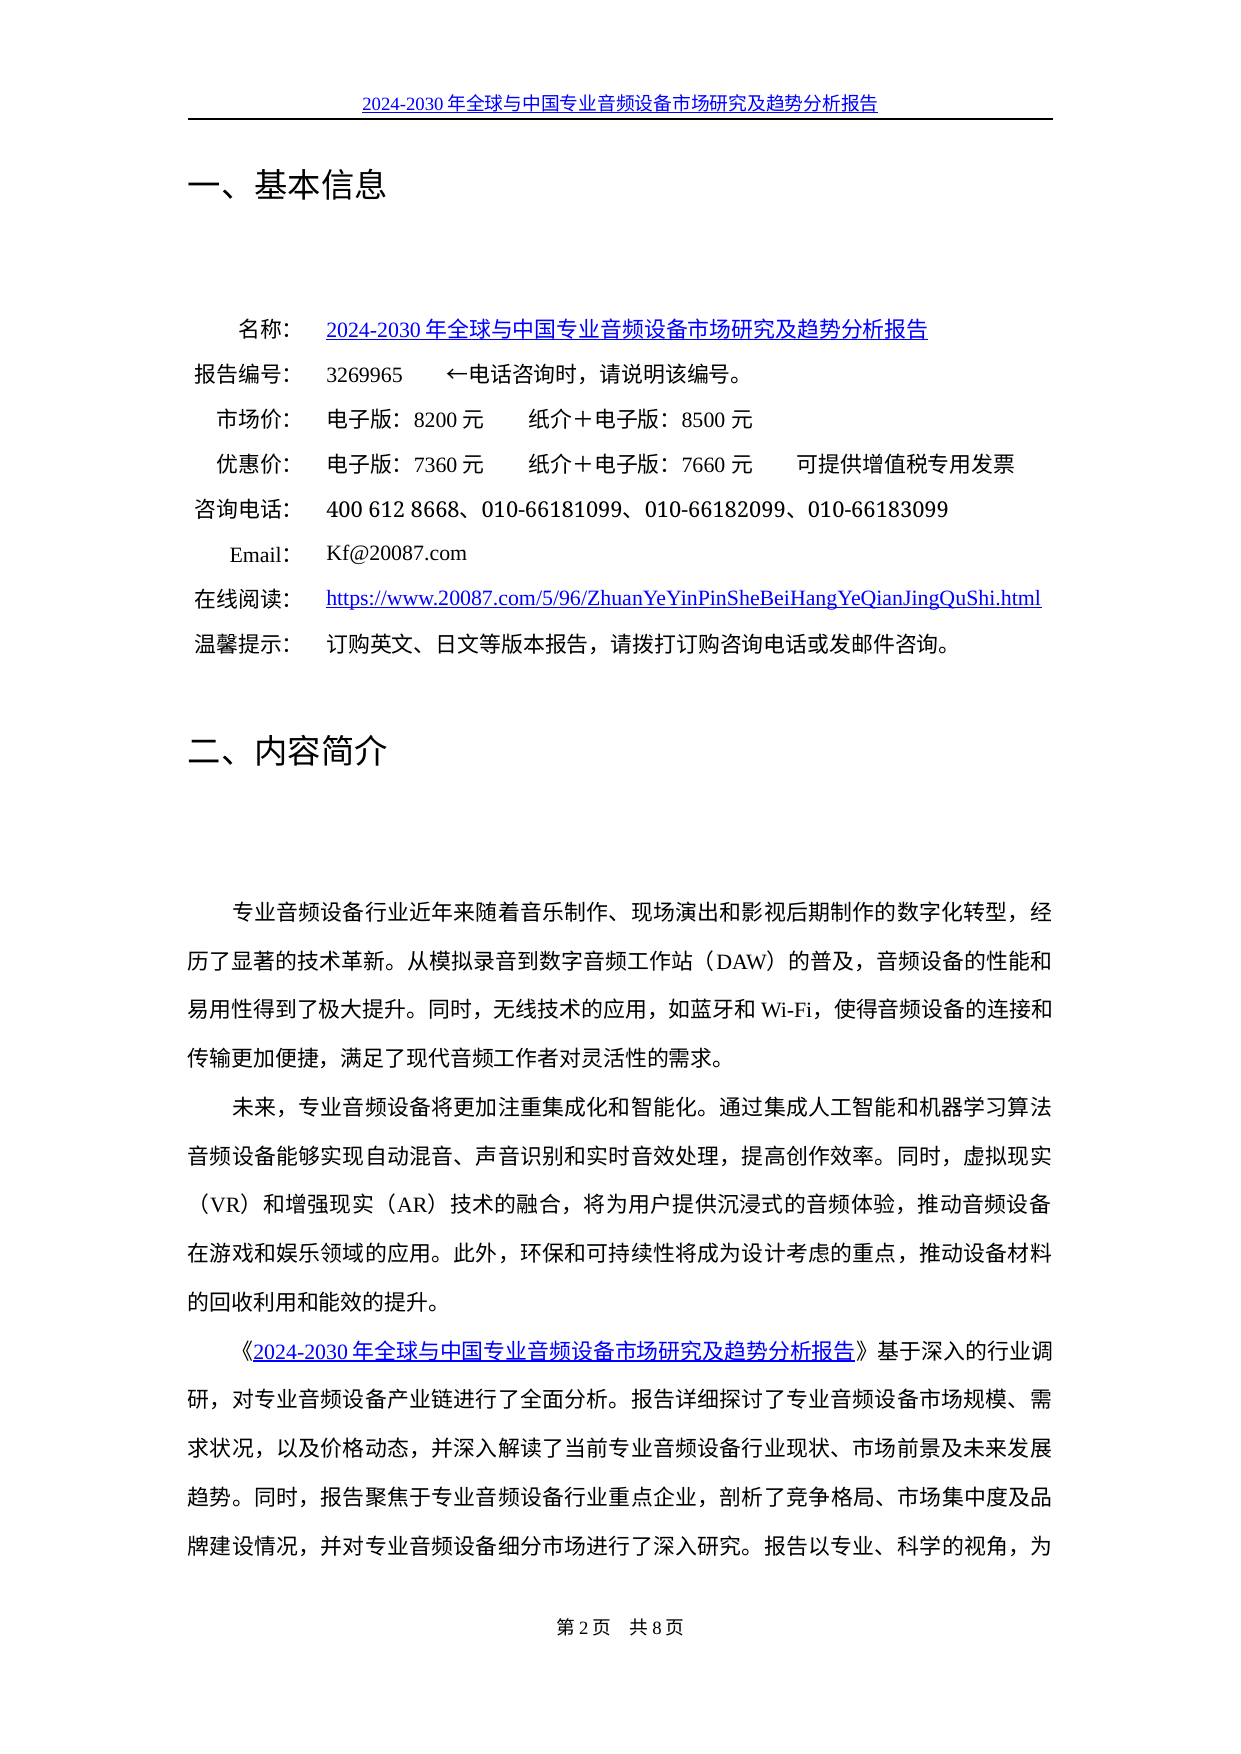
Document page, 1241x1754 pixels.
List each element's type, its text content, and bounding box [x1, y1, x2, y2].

table_cell 市场价： [167, 402, 315, 447]
table_cell Email： [167, 537, 315, 582]
table_header 名称： [167, 312, 315, 357]
table_cell Kf@20087.com [315, 537, 1073, 582]
table_cell 温馨提示： [167, 627, 315, 672]
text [187, 894, 1053, 1561]
table_cell [315, 582, 1073, 627]
table_cell 电子版：8200 元 纸介＋电子版：8500 元 [315, 402, 1073, 447]
table_cell 在线阅读： [167, 582, 315, 627]
table_cell 咨询电话： [167, 492, 315, 537]
table_cell 400 612 8668、010-66181099、010-66182099、010-66183099 [315, 492, 1073, 537]
table_cell 3269965 ←电话咨询时，请说明该编号。 [315, 357, 1073, 402]
table_header 2024-2030年全球与中国专业音频设备市场研究及趋势分析报告 [315, 312, 1073, 357]
title 二、内容简介 [187, 717, 1053, 782]
table_cell 报告编号： [167, 357, 315, 402]
table_cell 优惠价： [167, 447, 315, 492]
table_cell 电子版：7360 元 纸介＋电子版：7660 元 可提供增值税专用发票 [315, 447, 1073, 492]
title 一、基本信息 [187, 150, 1053, 215]
table_cell 订购英文、日文等版本报告，请拨打订购咨询电话或发邮件咨询。 [315, 627, 1073, 672]
